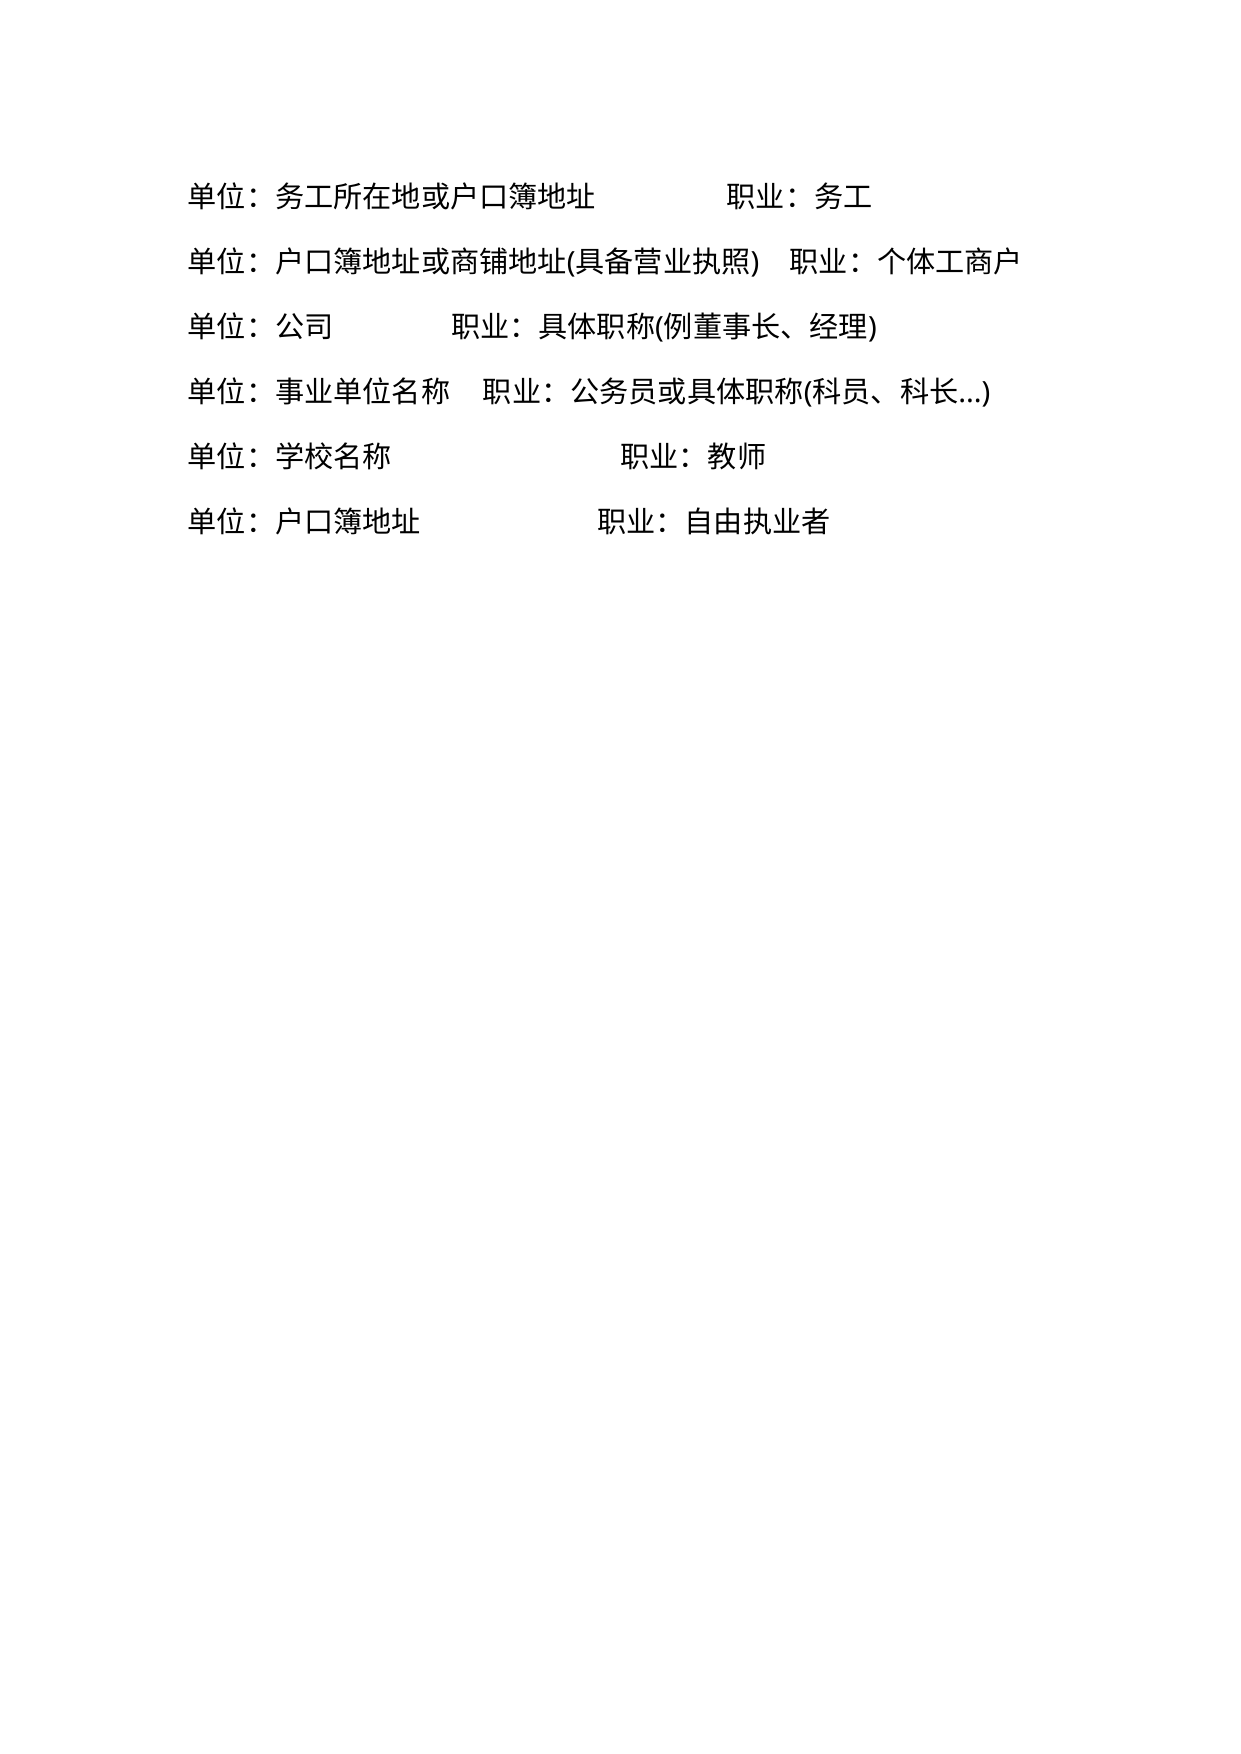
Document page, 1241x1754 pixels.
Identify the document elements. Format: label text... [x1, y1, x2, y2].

text 单位：公司 职业：具体职称(例董事长、经理) [187, 292, 1053, 357]
text 单位：户口簿地址或商铺地址(具备营业执照) 职业：个体工商户 [187, 227, 1053, 292]
text 单位：户口簿地址 职业：自由执业者 [187, 487, 1053, 552]
text 单位：事业单位名称 职业：公务员或具体职称(科员、科长...) [187, 357, 1053, 422]
text 单位：学校名称 职业：教师 [187, 422, 1053, 487]
text 单位：务工所在地或户口簿地址 职业：务工 [187, 162, 1053, 227]
